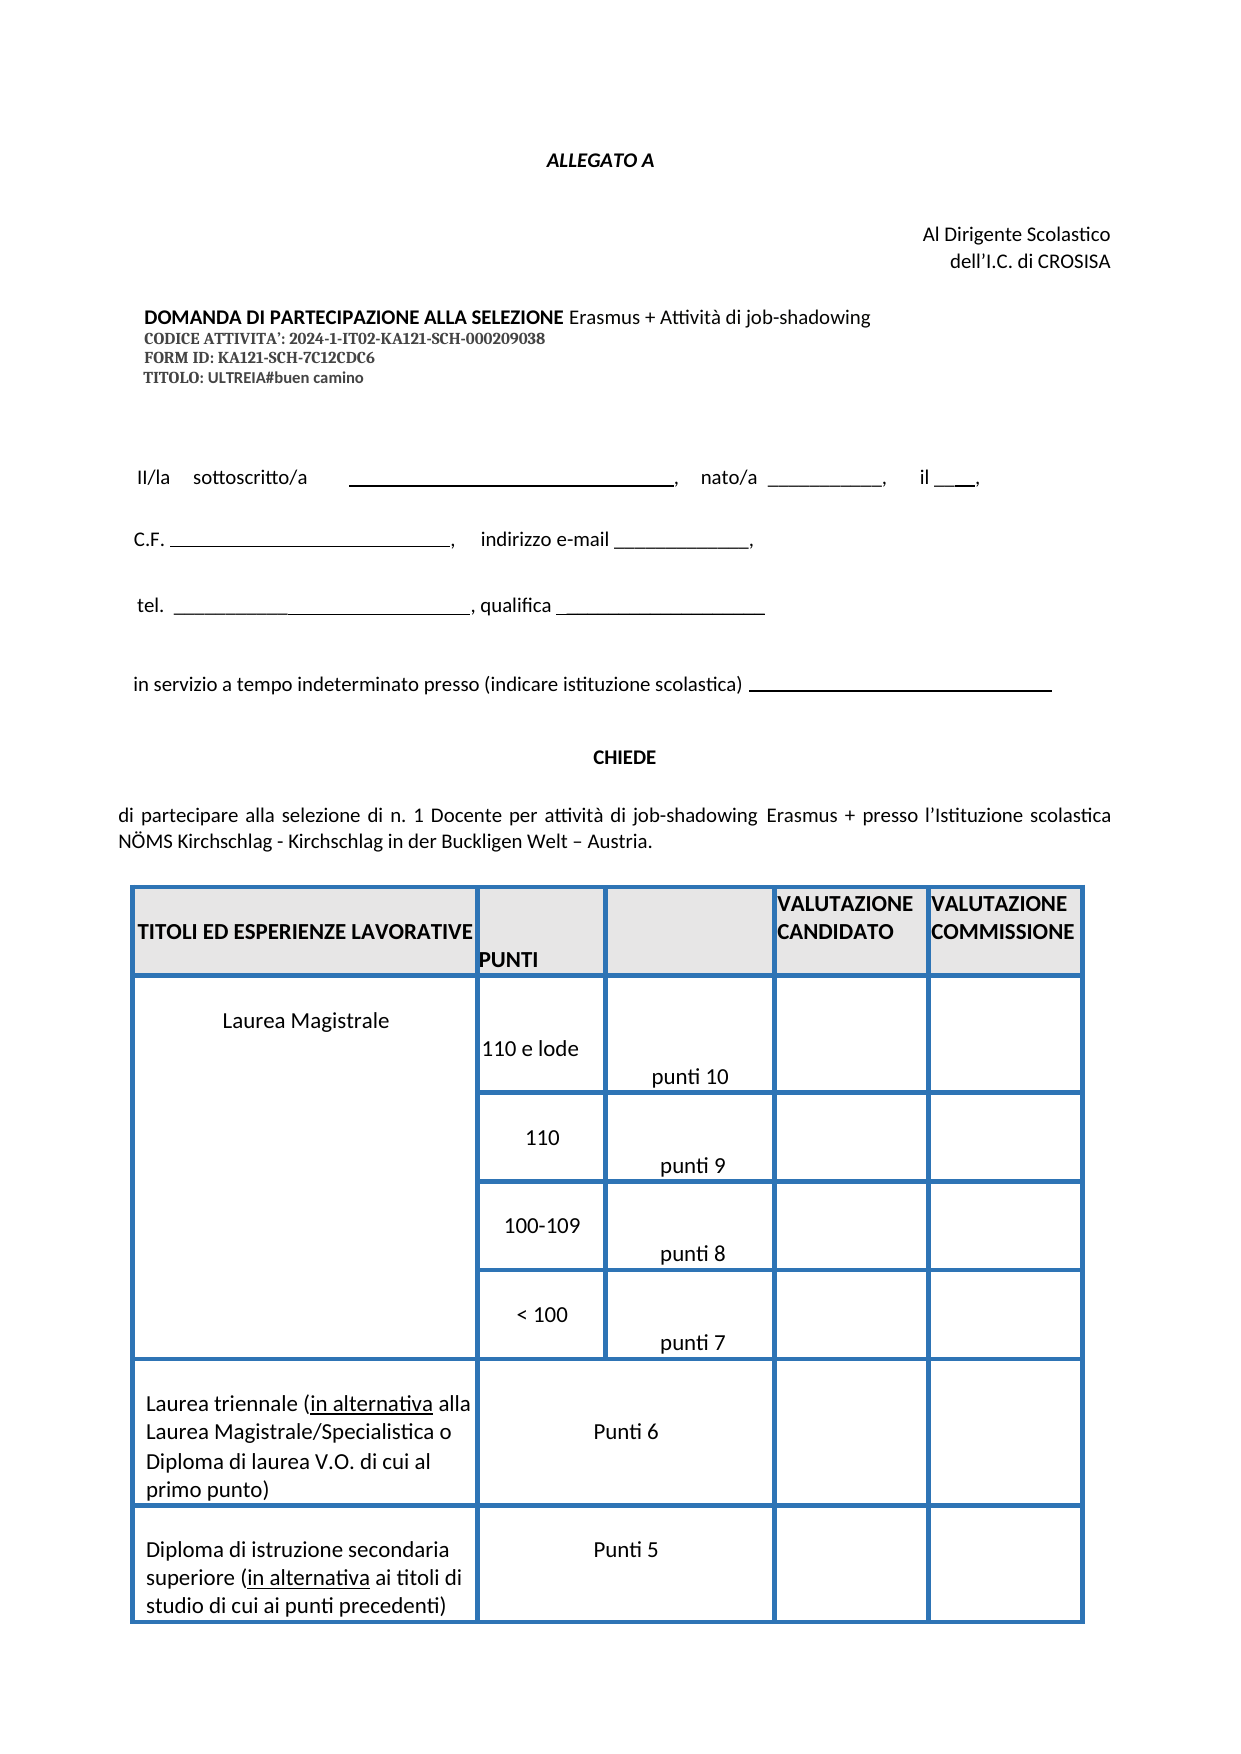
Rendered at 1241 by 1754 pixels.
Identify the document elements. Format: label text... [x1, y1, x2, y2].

table_cell [931, 978, 1080, 1090]
text tel. ___________ , qualifica ___________________ [118, 592, 1122, 618]
text TITOLO: ULTREIA#buen camino [143, 368, 1122, 388]
text CHIEDE [127, 744, 1122, 769]
table_cell [777, 1508, 926, 1619]
table_cell [777, 1272, 926, 1356]
table_cell [777, 1184, 926, 1268]
table_cell punti 10 [608, 978, 772, 1090]
text Al Dirigente Scolastico [118, 221, 1111, 246]
text in servizio a tempo indeterminato presso (indicare istituzione scolastica) [118, 671, 1122, 697]
table_header [608, 889, 772, 973]
table_cell Punti 5 [480, 1508, 772, 1619]
table_cell [931, 1184, 1080, 1268]
table_cell 110 [480, 1095, 603, 1179]
table_cell [931, 1361, 1080, 1503]
table_cell punti 7 [608, 1272, 772, 1356]
table_cell [931, 1272, 1080, 1356]
table_cell [931, 1095, 1080, 1179]
text II/la sottoscritto/a , nato/a ___________, il __ , [118, 464, 1122, 489]
table_header VALUTAZIONE CANDIDATO [777, 889, 926, 973]
table_header PUNTI [480, 889, 603, 973]
table_cell [777, 978, 926, 1090]
text CODICE ATTIVITA’: 2024-1-IT02-KA121-SCH-000209038 [144, 329, 1159, 349]
table_cell Laurea triennale (in alternativa alla Laurea Magistrale/Specialistica o Diploma di laurea V.O. di cui al primo punto) [135, 1361, 475, 1503]
text C.F. , indirizzo e-mail _____________, [118, 526, 1122, 552]
table_cell 100-109 [480, 1184, 603, 1268]
table_cell Diploma di istruzione secondaria superiore (in alternativa ai titoli di studio di cui ai punti precedenti) [135, 1508, 475, 1619]
text ALLEGATO A [118, 148, 1085, 173]
text DOMANDA DI PARTECIPAZIONE ALLA SELEZIONE Erasmus + Attività di job-shadowing [144, 304, 1159, 329]
table_cell < 100 [480, 1272, 603, 1356]
text di partecipare alla selezione di n. 1 Docente per attività di job-shadowing Erasmus + presso l’Istituzione scolastica NÖMS Kirchschlag - Kirchschlag in der Buckligen Welt – Austria. [118, 802, 1112, 853]
table_cell 110 e lode [480, 978, 603, 1090]
table_cell Laurea Magistrale [135, 978, 475, 1356]
text dell’I.C. di CROSISA [118, 249, 1111, 274]
table_header VALUTAZIONE COMMISSIONE [931, 889, 1080, 973]
table_cell [931, 1508, 1080, 1619]
table_cell punti 8 [608, 1184, 772, 1268]
table_cell punti 9 [608, 1095, 772, 1179]
table_cell Punti 6 [480, 1361, 772, 1503]
table_cell [777, 1361, 926, 1503]
text FORM ID: KA121-SCH-7C12CDC6 [144, 349, 1122, 368]
table_cell [777, 1095, 926, 1179]
table_header TITOLI ED ESPERIENZE LAVORATIVE [135, 889, 475, 973]
